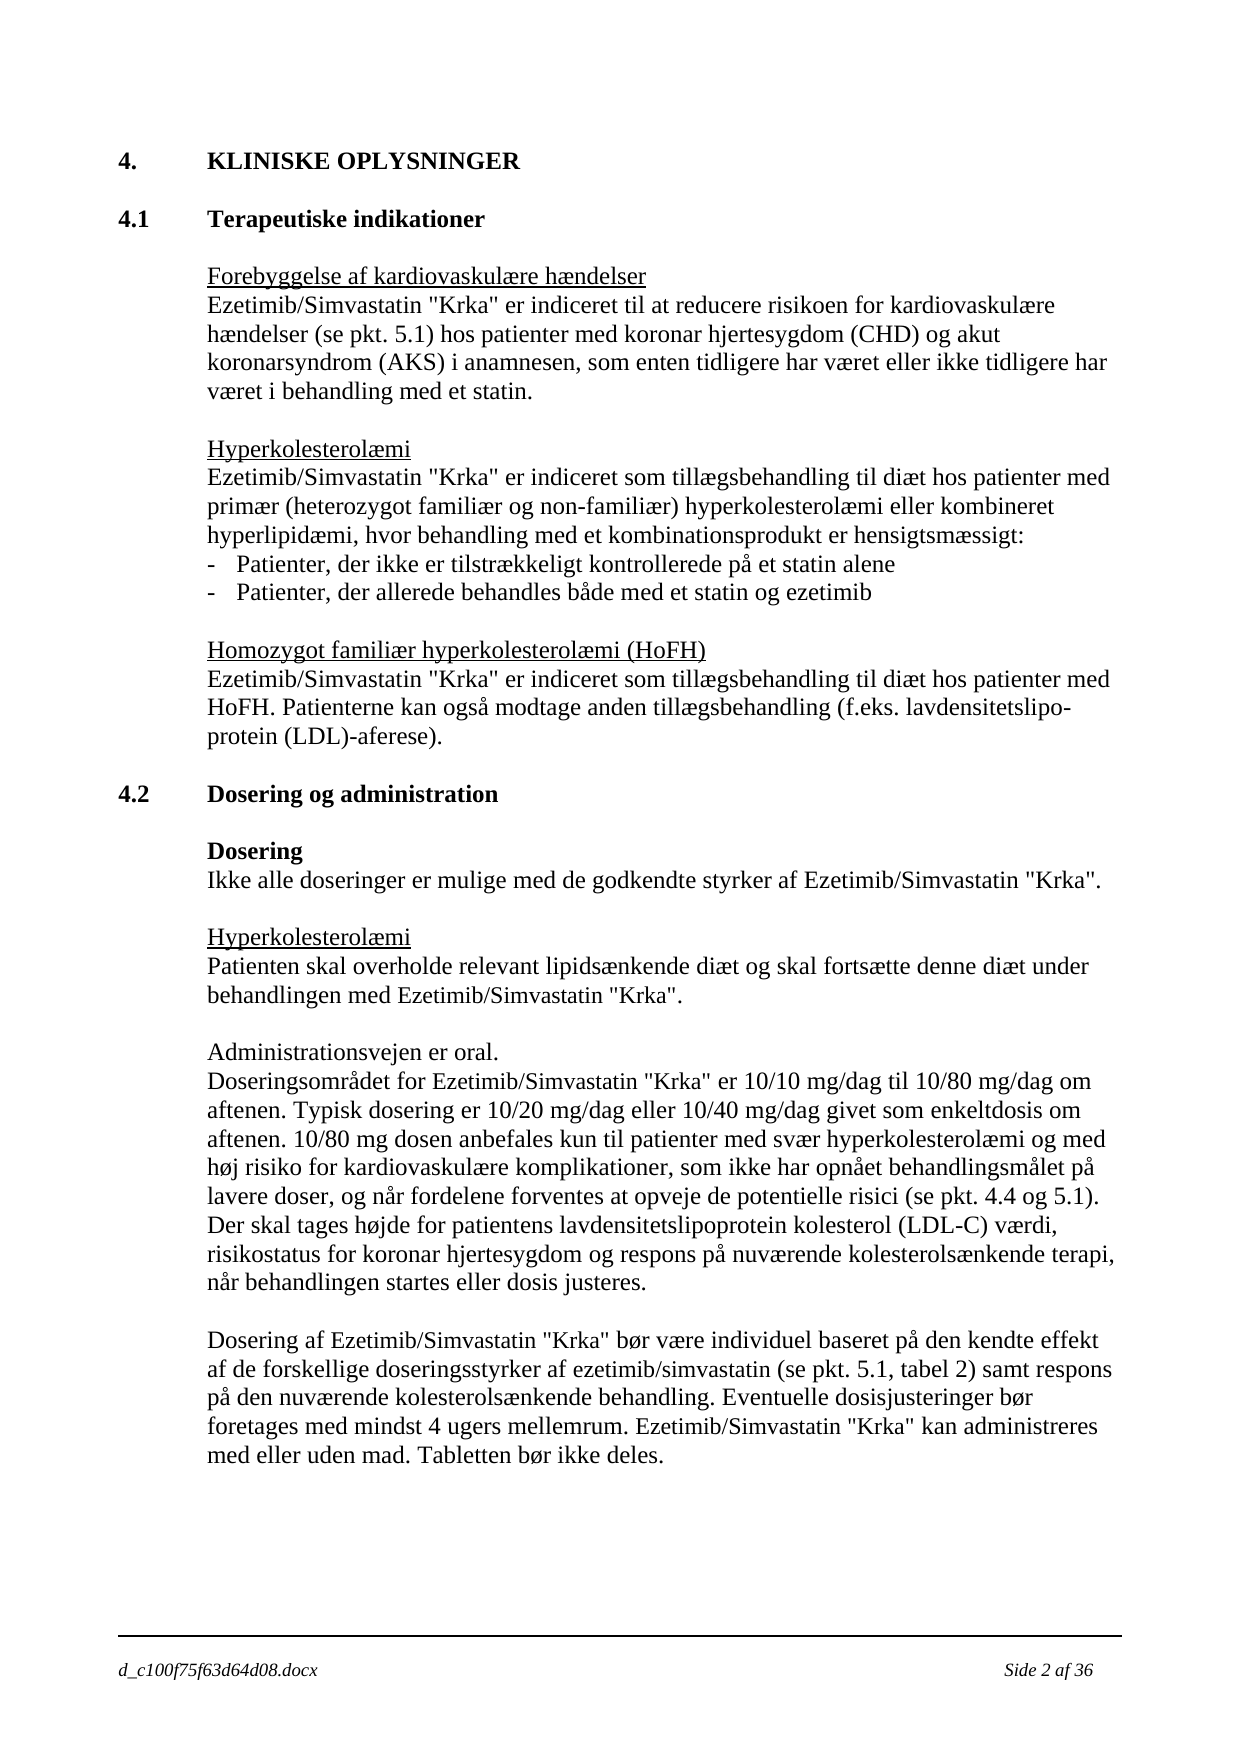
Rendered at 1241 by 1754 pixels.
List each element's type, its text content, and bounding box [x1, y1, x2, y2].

text Ezetimib/Simvastatin "Krka" er indiceret som tillægsbehandling til diæt hos patienter med primær (heterozygot familiær og non-familiær) hyperkolesterolæmi eller kombineret hyperlipidæmi, hvor behandling med et kombinationsprodukt er hensigtsmæssigt: [207, 462, 1122, 549]
text 4.2 Dosering og administration [118, 779, 1122, 807]
list Patienter, der ikke er tilstrækkeligt kontrollerede på et statin alene [207, 549, 1122, 577]
text Ikke alle doseringer er mulige med de godkendte styrker af Ezetimib/Simvastatin "Krka". [207, 865, 1122, 894]
text Homozygot familiær hyperkolesterolæmi (HoFH) [207, 635, 1122, 664]
text 4. KLINISKE OPLYSNINGER [118, 146, 1122, 175]
text 4.1 Terapeutiske indikationer [118, 204, 1122, 232]
text Hyperkolesterolæmi [207, 922, 1122, 951]
text Doseringsområdet for Ezetimib/Simvastatin "Krka" er 10/10 mg/dag til 10/80 mg/dag om aftenen. Typisk dosering er 10/20 mg/dag eller 10/40 mg/dag givet som enkeltdosis om aftenen. 10/80 mg dosen anbefales kun til patienter med svær hyperkolesterolæmi og med høj risiko for kardiovaskulære komplikationer, som ikke har opnået behandlingsmålet på lavere doser, og når fordelene forventes at opveje de potentielle risici (se pkt. 4.4 og 5.1). Der skal tages højde for patientens lavdensitetslipoprotein kolesterol (LDL-C) værdi, risikostatus for koronar hjertesygdom og respons på nuværende kolesterolsænkende terapi, når behandlingen startes eller dosis justeres. [207, 1066, 1122, 1296]
text Forebyggelse af kardiovaskulære hændelser [207, 261, 1122, 290]
list Patienter, der allerede behandles både med et statin og ezetimib [207, 577, 1122, 606]
text Ezetimib/Simvastatin "Krka" er indiceret til at reducere risikoen for kardiovaskulære hændelser (se pkt. 5.1) hos patienter med koronar hjertesygdom (CHD) og akut koronarsyndrom (AKS) i anamnesen, som enten tidligere har været eller ikke tidligere har været i behandling med et statin. [207, 290, 1122, 405]
text Ezetimib/Simvastatin "Krka" er indiceret som tillægsbehandling til diæt hos patienter med HoFH. Patienterne kan også modtage anden tillægsbehandling (f.eks. lavdensitetslipoprotein (LDL)-aferese). [207, 664, 1122, 750]
text Patienten skal overholde relevant lipidsænkende diæt og skal fortsætte denne diæt under behandlingen med Ezetimib/Simvastatin "Krka". [207, 951, 1122, 1009]
text Administrationsvejen er oral. [207, 1037, 1122, 1066]
text Hyperkolesterolæmi [207, 434, 1122, 462]
text Dosering af Ezetimib/Simvastatin "Krka" bør være individuel baseret på den kendte effekt af de forskellige doseringsstyrker af ezetimib/simvastatin (se pkt. 5.1, tabel 2) samt respons på den nuværende kolesterolsænkende behandling. Eventuelle dosisjusteringer bør foretages med mindst 4 ugers mellemrum. Ezetimib/Simvastatin "Krka" kan administreres med eller uden mad. Tabletten bør ikke deles. [207, 1325, 1122, 1469]
text Dosering [207, 836, 1122, 865]
